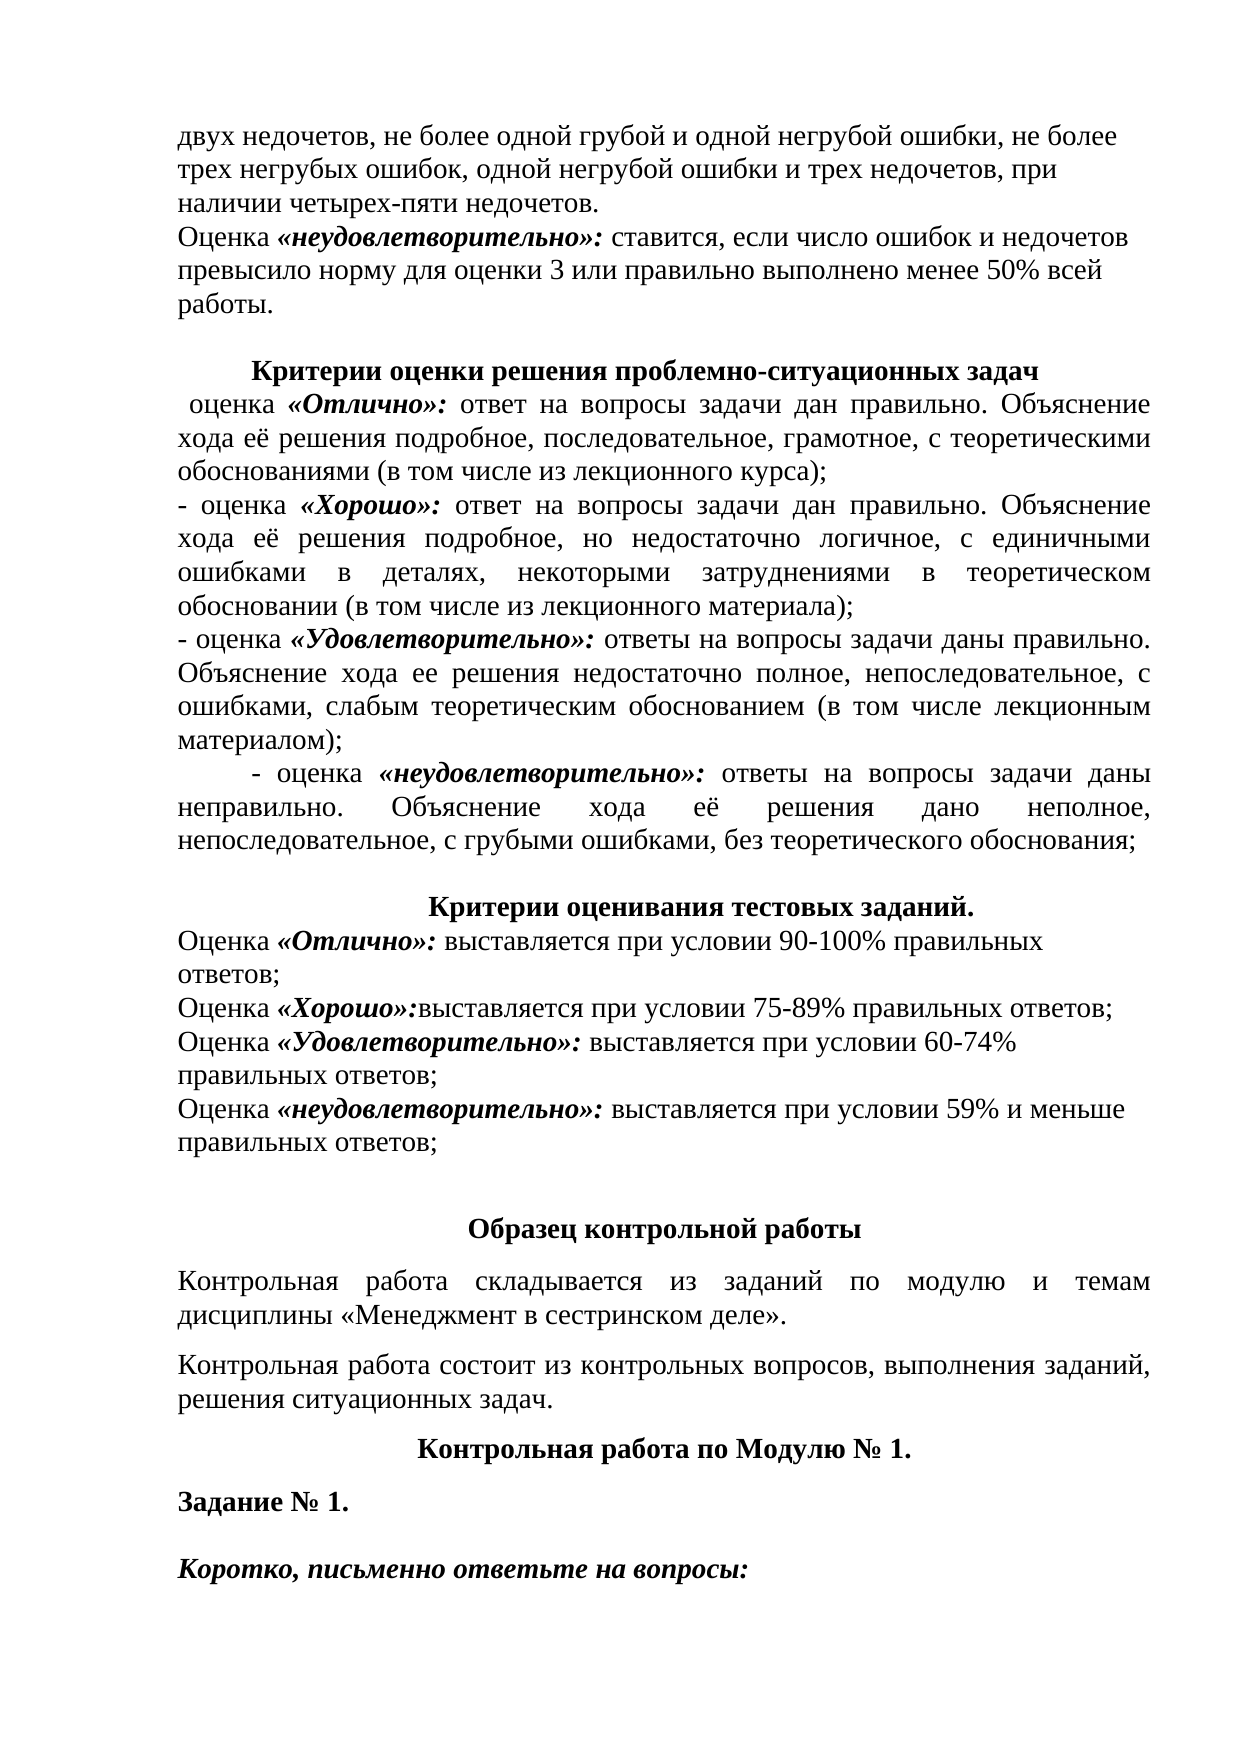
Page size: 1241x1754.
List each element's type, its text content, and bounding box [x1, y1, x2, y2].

text Контрольная работа складывается из заданий по модулю и темам дисциплины «Менеджмент в сестринском деле». [177, 1263, 1152, 1331]
text Критерии оценки решения проблемно-ситуационных задач [177, 353, 1152, 386]
text - оценка «Удовлетворительно»: ответы на вопросы задачи даны правильно. Объяснение хода ее решения недостаточно полное, непоследовательное, с ошибками, слабым теоретическим обоснованием (в том числе лекционным материалом); [177, 621, 1152, 755]
text Контрольная работа состоит из контрольных вопросов, выполнения заданий, решения ситуационных задач. [177, 1347, 1152, 1414]
text - оценка «Хорошо»: ответ на вопросы задачи дан правильно. Объяснение хода её решения подробное, но недостаточно логичное, с единичными ошибками в деталях, некоторыми затруднениями в теоретическом обосновании (в том числе из лекционного материала); [177, 487, 1152, 621]
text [177, 118, 1152, 219]
text оценка «Отлично»: ответ на вопросы задачи дан правильно. Объяснение хода её решения подробное, последовательное, грамотное, с теоретическими обоснованиями (в том числе из лекционного курса); [177, 386, 1152, 487]
text Оценка «Хорошо»:выставляется при условии 75-89% правильных ответов; [177, 990, 1152, 1024]
text - оценка «неудовлетворительно»: ответы на вопросы задачи даны неправильно. Объяснение хода её решения дано неполное, непоследовательное, с грубыми ошибками, без теоретического обоснования; [177, 755, 1152, 856]
text Оценка «неудовлетворительно»: выставляется при условии 59% и меньше правильных ответов; [177, 1091, 1152, 1158]
text Задание № 1. [177, 1484, 1152, 1517]
text Критерии оценивания тестовых заданий. [177, 889, 1152, 923]
text Коротко, письменно ответьте на вопросы: [177, 1551, 1152, 1584]
text Образец контрольной работы [177, 1211, 1152, 1244]
text Контрольная работа по Модулю № 1. [177, 1431, 1152, 1464]
text Оценка «Удовлетворительно»: выставляется при условии 60-74% правильных ответов; [177, 1024, 1152, 1091]
text Оценка «неудовлетворительно»: ставится, если число ошибок и недочетов превысило норму для оценки 3 или правильно выполнено менее 50% всей работы. [177, 219, 1152, 319]
text Оценка «Отлично»: выставляется при условии 90-100% правильных ответов; [177, 923, 1152, 990]
